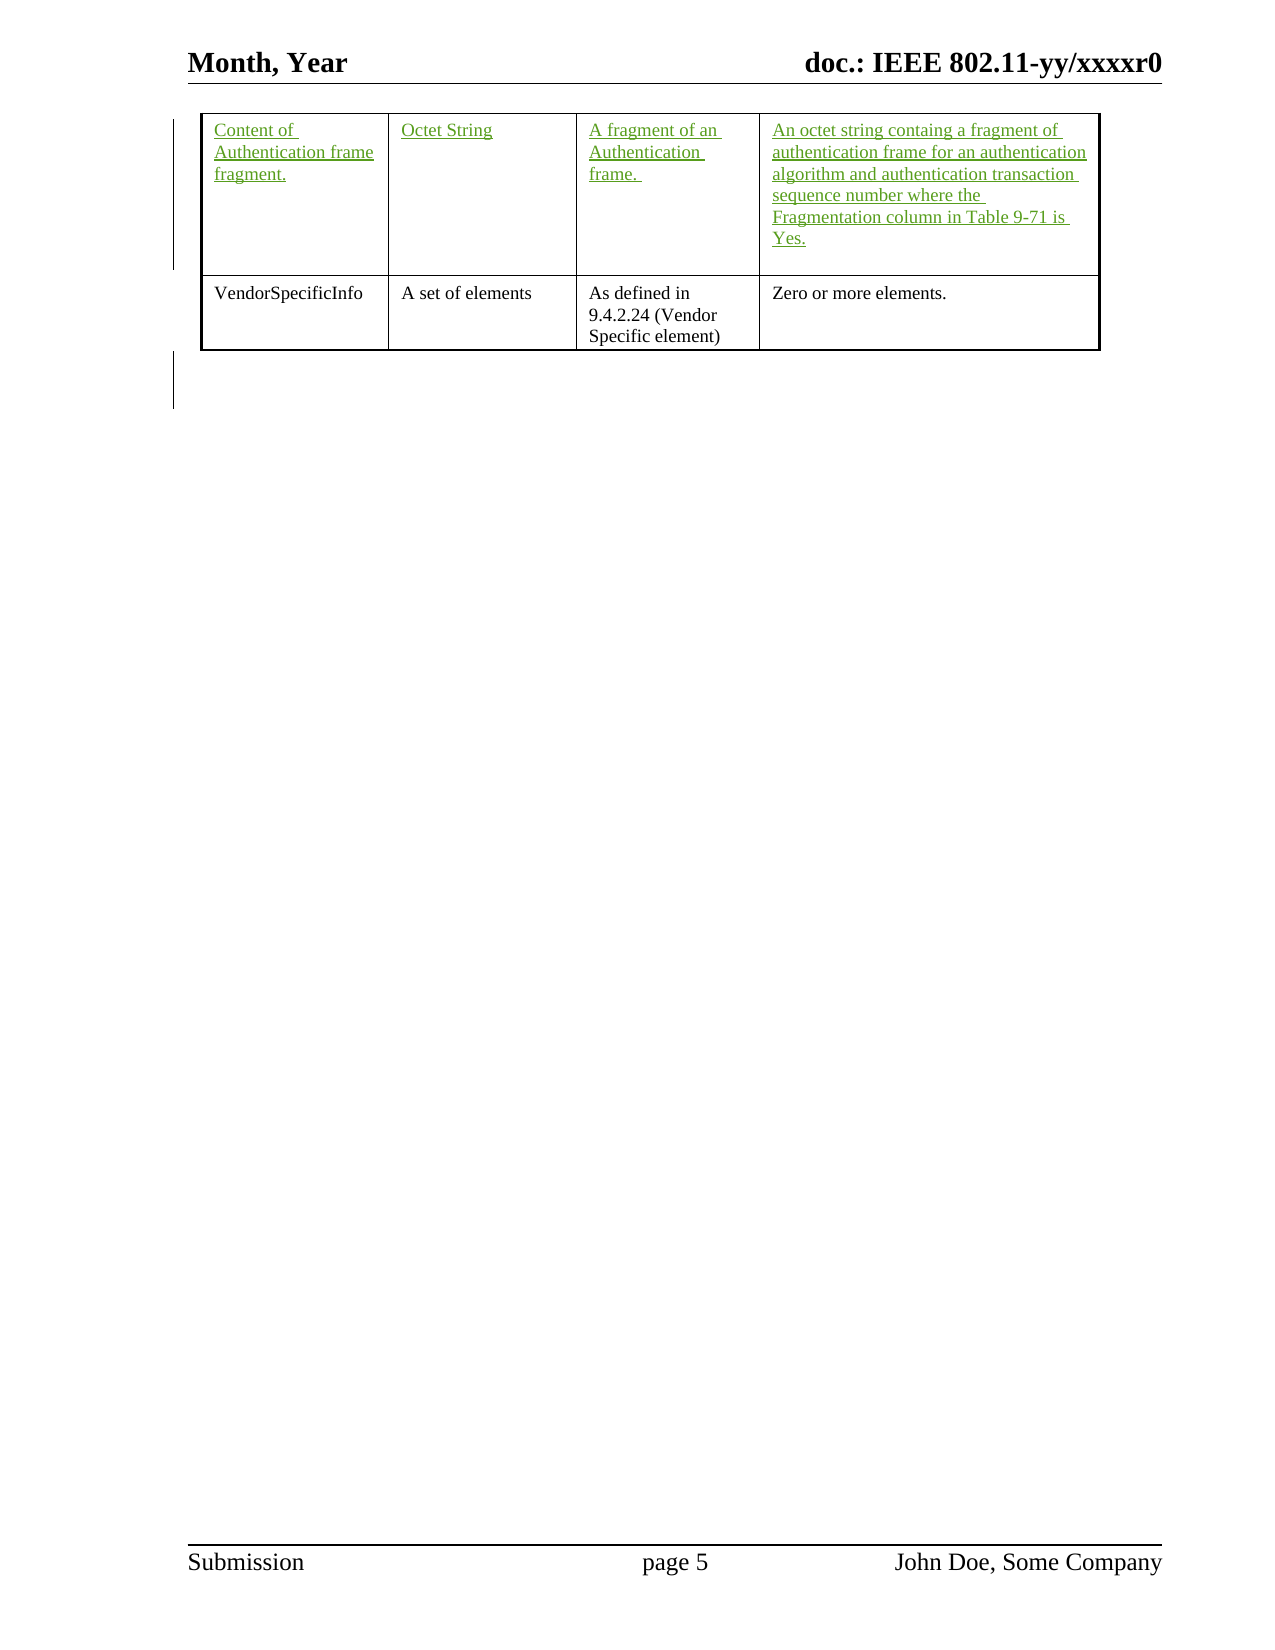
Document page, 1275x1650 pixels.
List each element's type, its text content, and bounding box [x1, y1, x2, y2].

table_cell VendorSpecificInfo [203, 276, 388, 349]
table_cell [760, 114, 1098, 275]
table_cell [203, 114, 388, 275]
table_cell Zero or more elements. [760, 276, 1098, 349]
table_cell As defined in 9.4.2.24 (Vendor Specific element) [577, 276, 759, 349]
table_cell A set of elements [389, 276, 576, 349]
table_cell [389, 114, 576, 275]
table_cell [577, 114, 759, 275]
